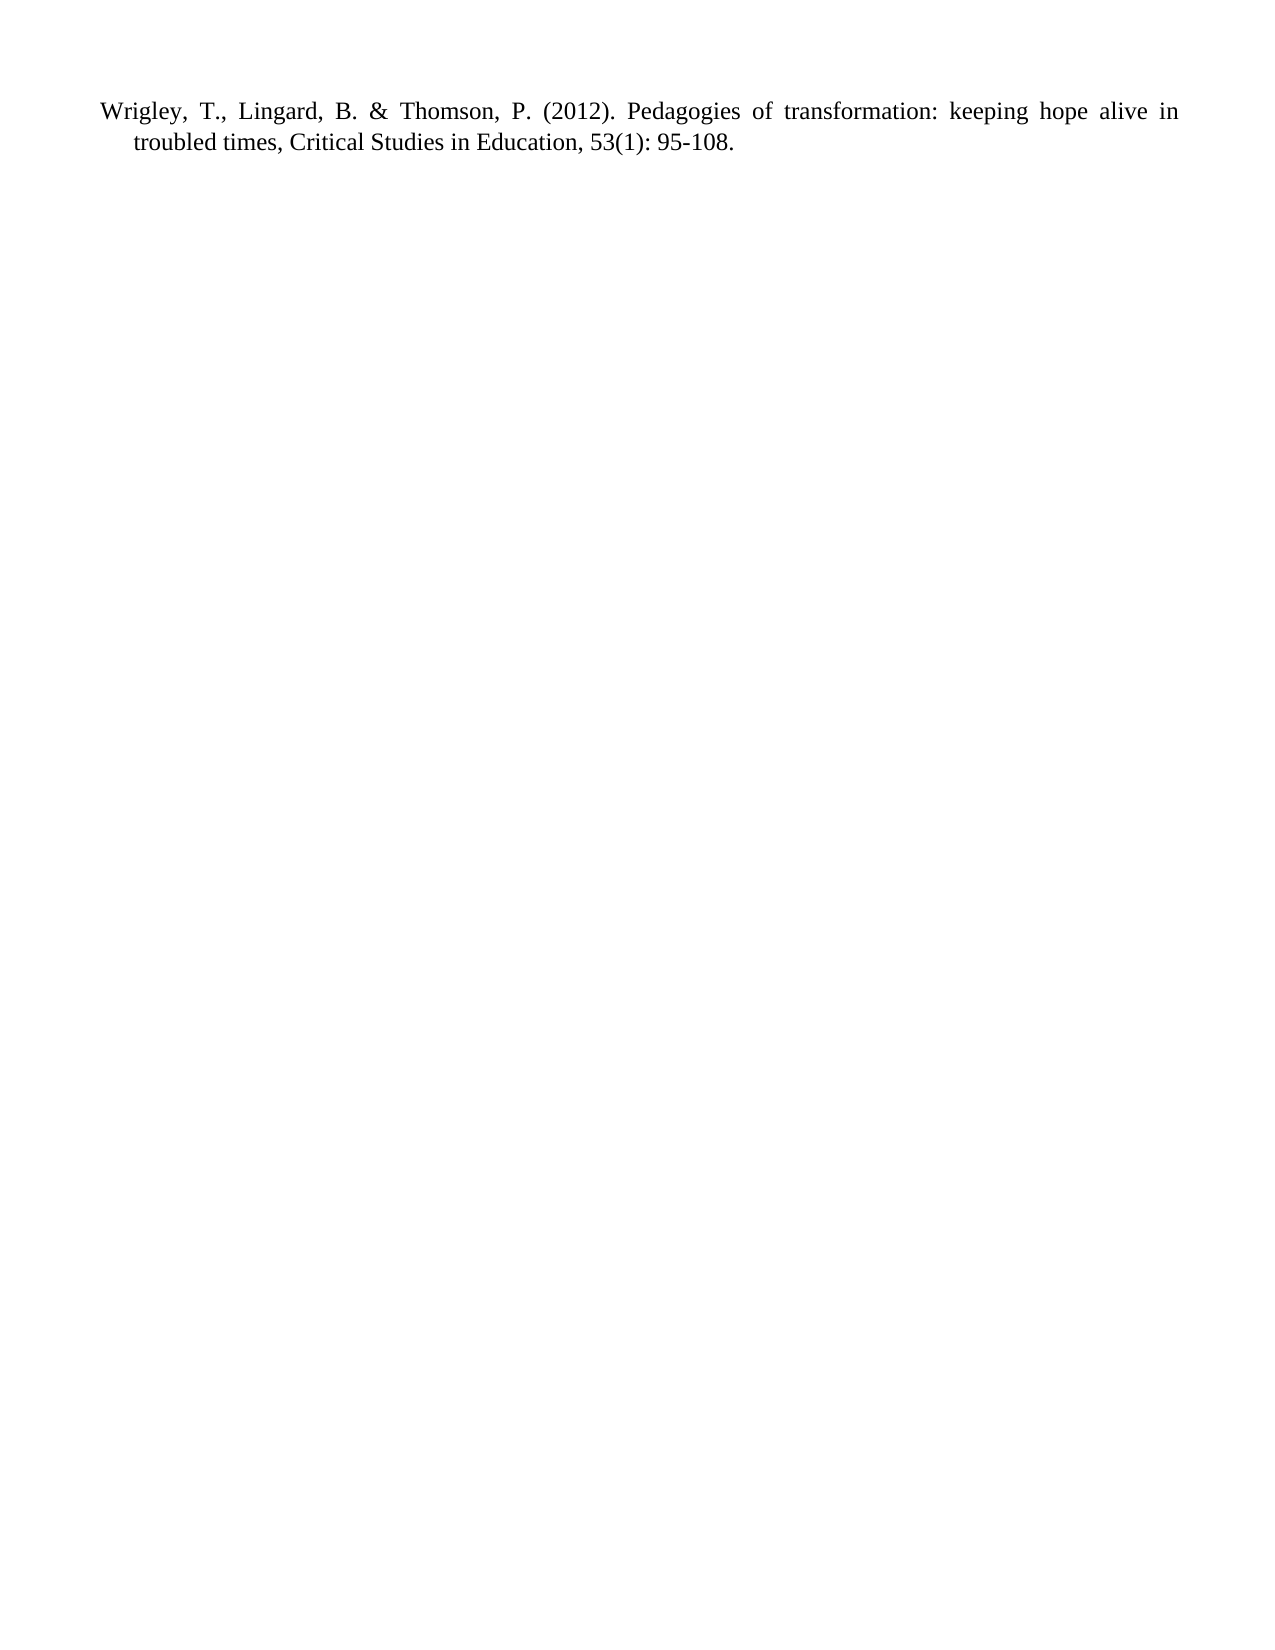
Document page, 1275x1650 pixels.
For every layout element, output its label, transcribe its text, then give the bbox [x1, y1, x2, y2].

text Wrigley, T., Lingard, B. & Thomson, P. (2012). Pedagogies of transformation: keeping hope alive in troubled times, Critical Studies in Education, 53(1): 95-108. [100, 94, 1180, 156]
